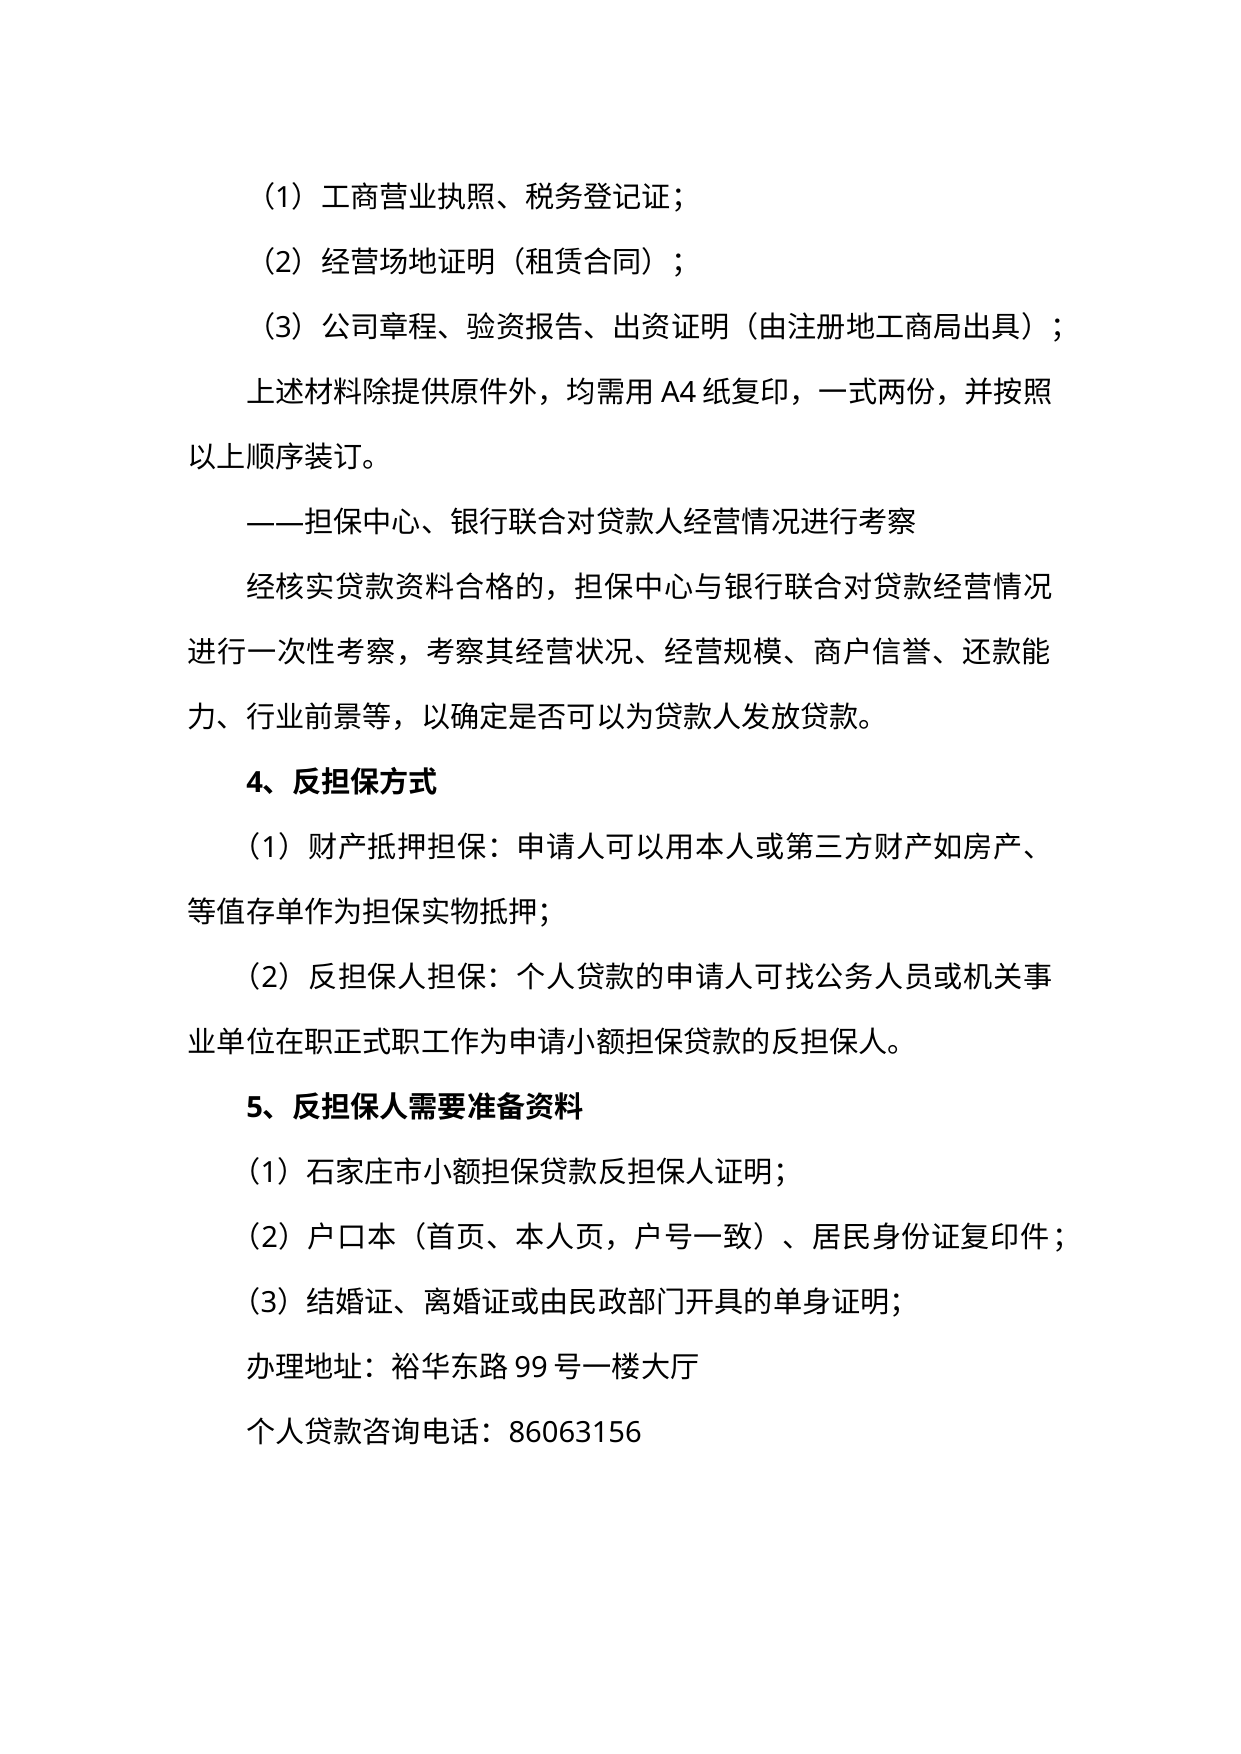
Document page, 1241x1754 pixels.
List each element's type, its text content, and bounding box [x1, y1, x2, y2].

text 4、反担保方式 [187, 747, 1053, 812]
text 个人贷款咨询电话：86063156 [187, 1397, 1053, 1462]
text （1）石家庄市小额担保贷款反担保人证明； [187, 1137, 1053, 1202]
text 上述材料除提供原件外，均需用A4纸复印，一式两份，并按照以上顺序装订。 [187, 357, 1053, 487]
text （2）经营场地证明（租赁合同）； [187, 227, 1053, 292]
text 5、反担保人需要准备资料 [187, 1072, 1053, 1137]
text （2）户口本（首页、本人页，户号一致）、居民身份证复印件；（3）结婚证、离婚证或由民政部门开具的单身证明； [231, 1202, 1053, 1332]
text （3）公司章程、验资报告、出资证明（由注册地工商局出具）； [187, 292, 1053, 357]
text 办理地址：裕华东路99号一楼大厅 [187, 1332, 1053, 1397]
text （1）工商营业执照、税务登记证； [187, 162, 1053, 227]
text 经核实贷款资料合格的，担保中心与银行联合对贷款经营情况进行一次性考察，考察其经营状况、经营规模、商户信誉、还款能力、行业前景等，以确定是否可以为贷款人发放贷款。 [187, 552, 1053, 747]
text （1）财产抵押担保：申请人可以用本人或第三方财产如房产、等值存单作为担保实物抵押； [187, 812, 1053, 942]
text （2）反担保人担保：个人贷款的申请人可找公务人员或机关事业单位在职正式职工作为申请小额担保贷款的反担保人。 [187, 942, 1053, 1072]
text ——担保中心、银行联合对贷款人经营情况进行考察 [187, 487, 1053, 552]
